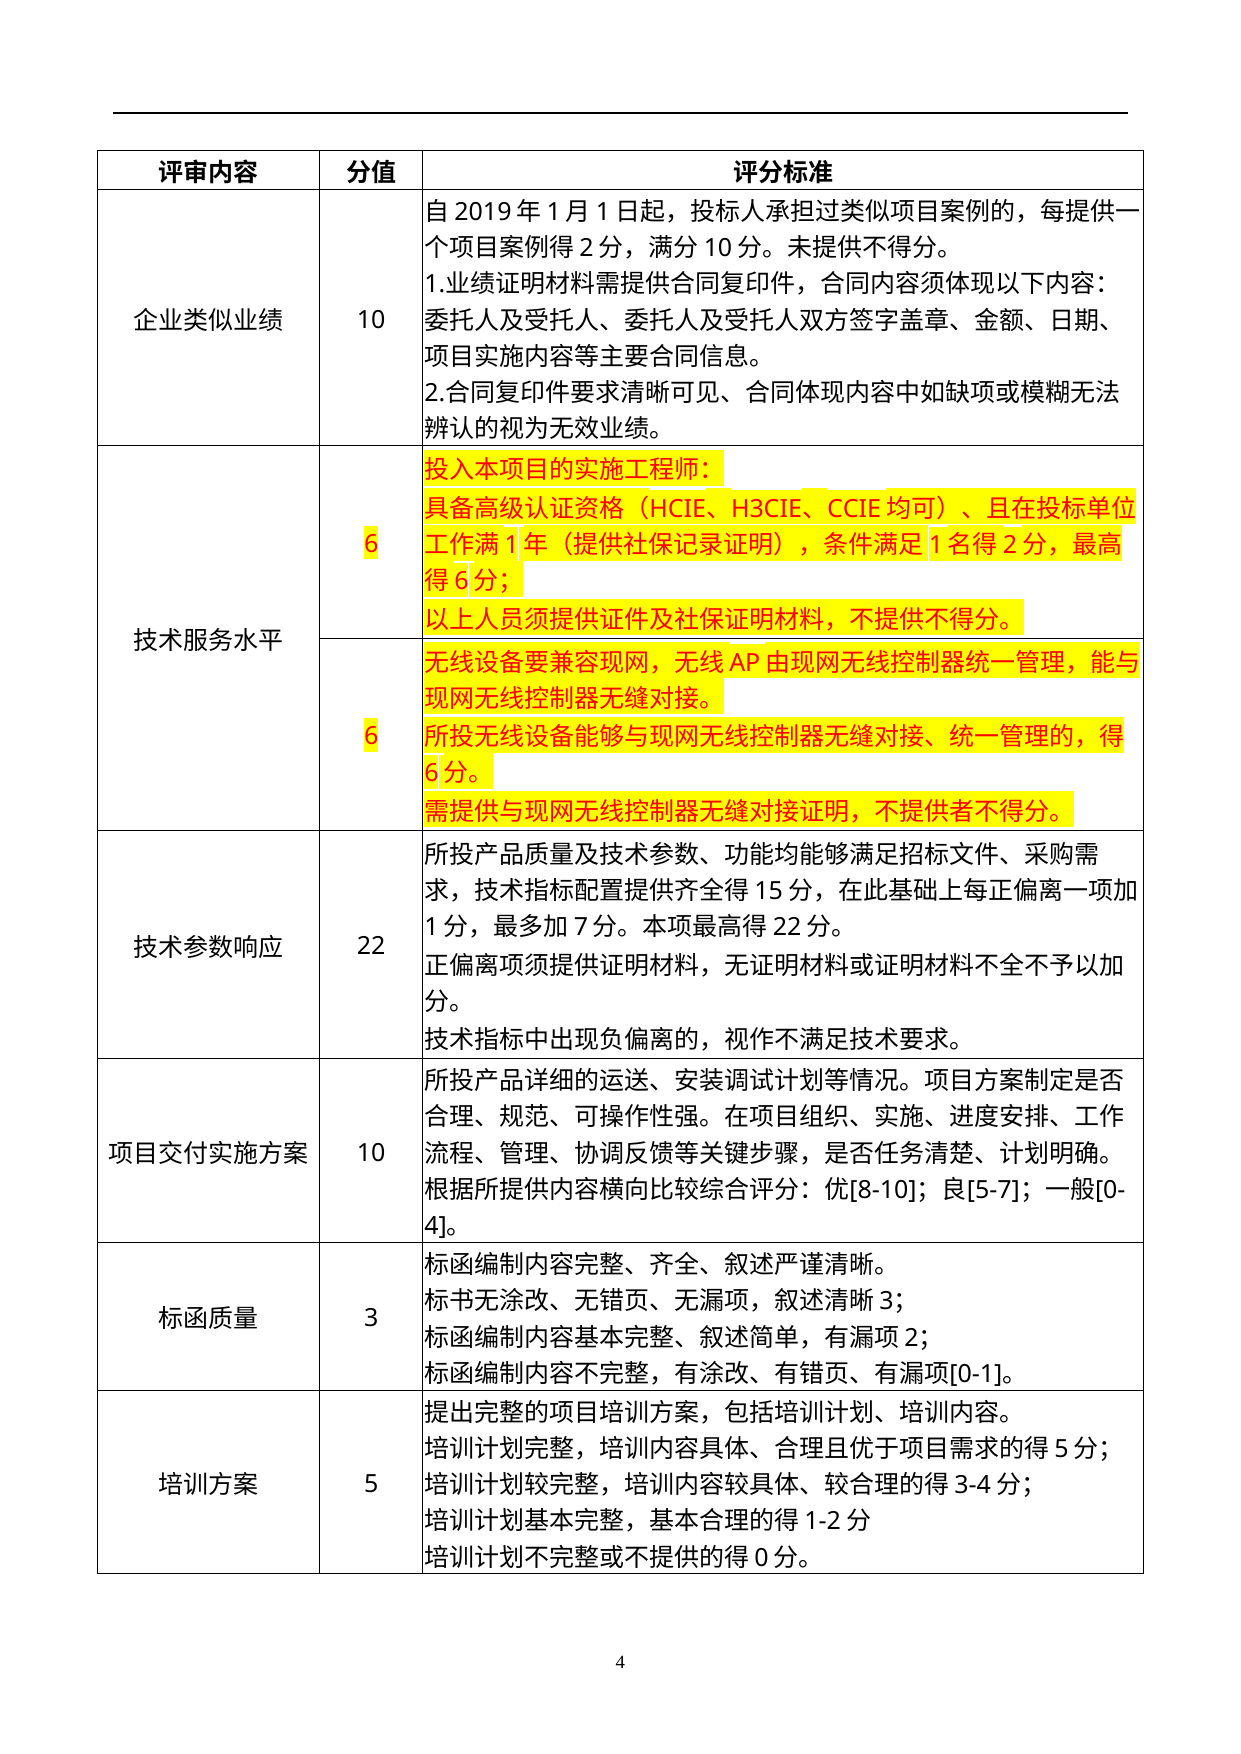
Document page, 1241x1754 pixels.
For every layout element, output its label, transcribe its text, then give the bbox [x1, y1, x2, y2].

table_cell 10 [320, 190, 422, 445]
table_cell 所投产品质量及技术参数、功能均能够满足招标文件、采购需求，技术指标配置提供齐全得15分，在此基础上每正偏离一项加1分，最多加7分。本项最高得22分。 正偏离项须提供证明材料，无证明材料或证明材料不全不予以加分。 技术指标中出现负偏离的，视作不满足技术要求。 [423, 831, 1143, 1058]
table_cell 标函编制内容完整、齐全、叙述严谨清晰。 标书无涂改、无错页、无漏项，叙述清晰3； 标函编制内容基本完整、叙述简单，有漏项2； 标函编制内容不完整，有涂改、有错页、有漏项[0-1]。 [423, 1243, 1143, 1389]
table_header 评分标准 [423, 151, 1143, 189]
table_cell 项目交付实施方案 [98, 1059, 319, 1242]
table_cell 无线设备要兼容现网，无线AP由现网无线控制器统一管理，能与现网无线控制器无缝对接。 所投无线设备能够与现网无线控制器无缝对接、统一管理的，得6分。 需提供与现网无线控制器无缝对接证明，不提供者不得分。 [423, 639, 1143, 829]
table_cell 技术服务水平 [98, 446, 319, 829]
table_cell 自2019年1月1日起，投标人承担过类似项目案例的，每提供一个项目案例得2分，满分10分。未提供不得分。 1.业绩证明材料需提供合同复印件，合同内容须体现以下内容：委托人及受托人、委托人及受托人双方签字盖章、金额、日期、项目实施内容等主要合同信息。 2.合同复印件要求清晰可见、合同体现内容中如缺项或模糊无法辨认的视为无效业绩。 [423, 190, 1143, 445]
table_header 评审内容 [98, 151, 319, 189]
table_cell 投入本项目的实施工程师： 具备高级认证资格（HCIE、H3CIE、CCIE均可）、且在投标单位工作满1年（提供社保记录证明），条件满足1名得2分，最高得6分； 以上人员须提供证件及社保证明材料，不提供不得分。 [423, 446, 1143, 637]
table_cell 6 [320, 639, 422, 829]
table_cell 10 [320, 1059, 422, 1242]
table_header 分值 [320, 151, 422, 189]
table_cell 标函质量 [98, 1243, 319, 1389]
table_cell 企业类似业绩 [98, 190, 319, 445]
table_cell 所投产品详细的运送、安装调试计划等情况。项目方案制定是否合理、规范、可操作性强。在项目组织、实施、进度安排、工作流程、管理、协调反馈等关键步骤，是否任务清楚、计划明确。根据所提供内容横向比较综合评分：优[8-10]；良[5-7]；一般[0-4]。 [423, 1059, 1143, 1242]
table_cell 3 [320, 1243, 422, 1389]
table_cell 提出完整的项目培训方案，包括培训计划、培训内容。 培训计划完整，培训内容具体、合理且优于项目需求的得5分； 培训计划较完整，培训内容较具体、较合理的得3-4分； 培训计划基本完整，基本合理的得1-2分 培训计划不完整或不提供的得0分。 [423, 1391, 1143, 1573]
table_cell 22 [320, 831, 422, 1058]
table_cell 5 [320, 1391, 422, 1573]
table_cell 技术参数响应 [98, 831, 319, 1058]
table_cell 6 [320, 446, 422, 637]
table_cell 培训方案 [98, 1391, 319, 1573]
